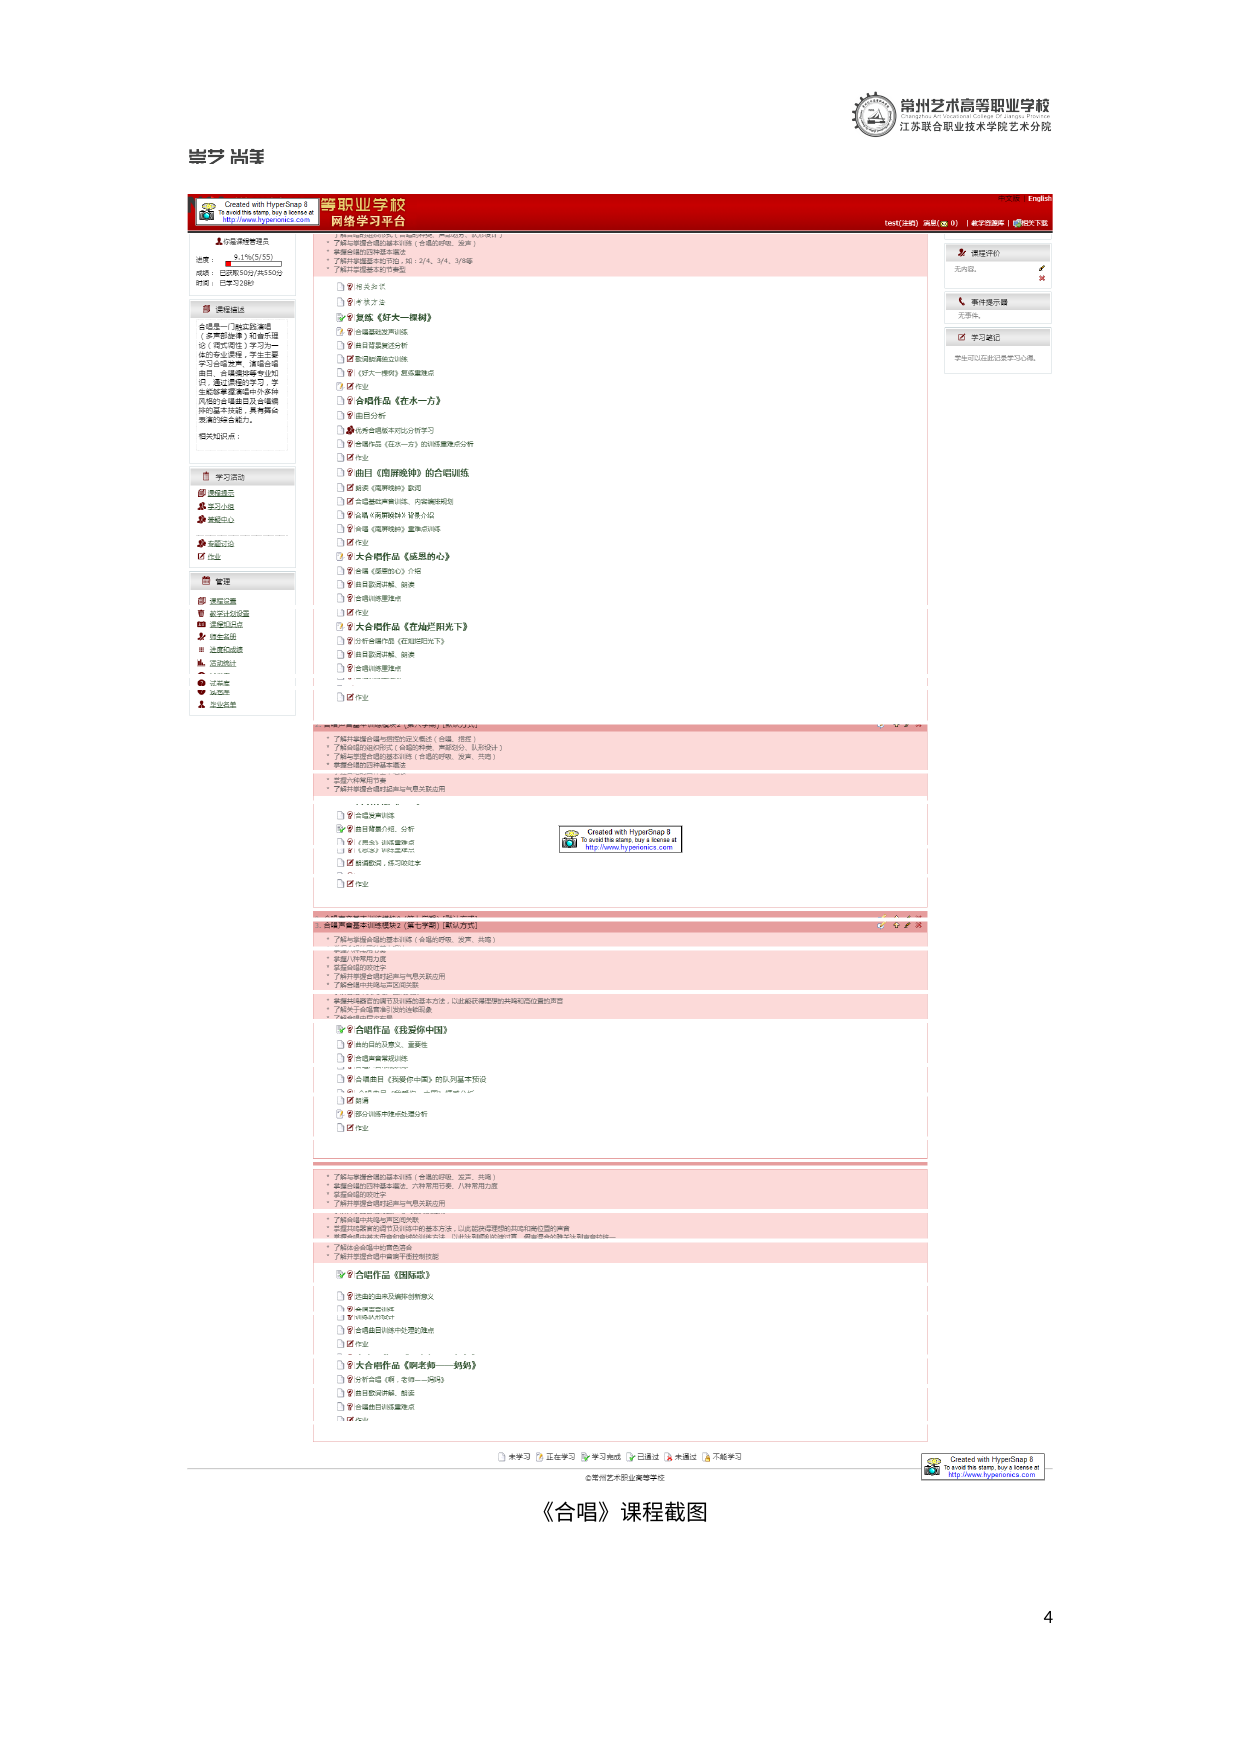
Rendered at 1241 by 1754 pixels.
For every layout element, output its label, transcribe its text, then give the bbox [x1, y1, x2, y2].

picture [848, 88, 1053, 138]
text 《合唱》课程截图 [187, 1494, 1053, 1527]
picture [188, 148, 264, 164]
picture [187, 194, 1053, 1484]
